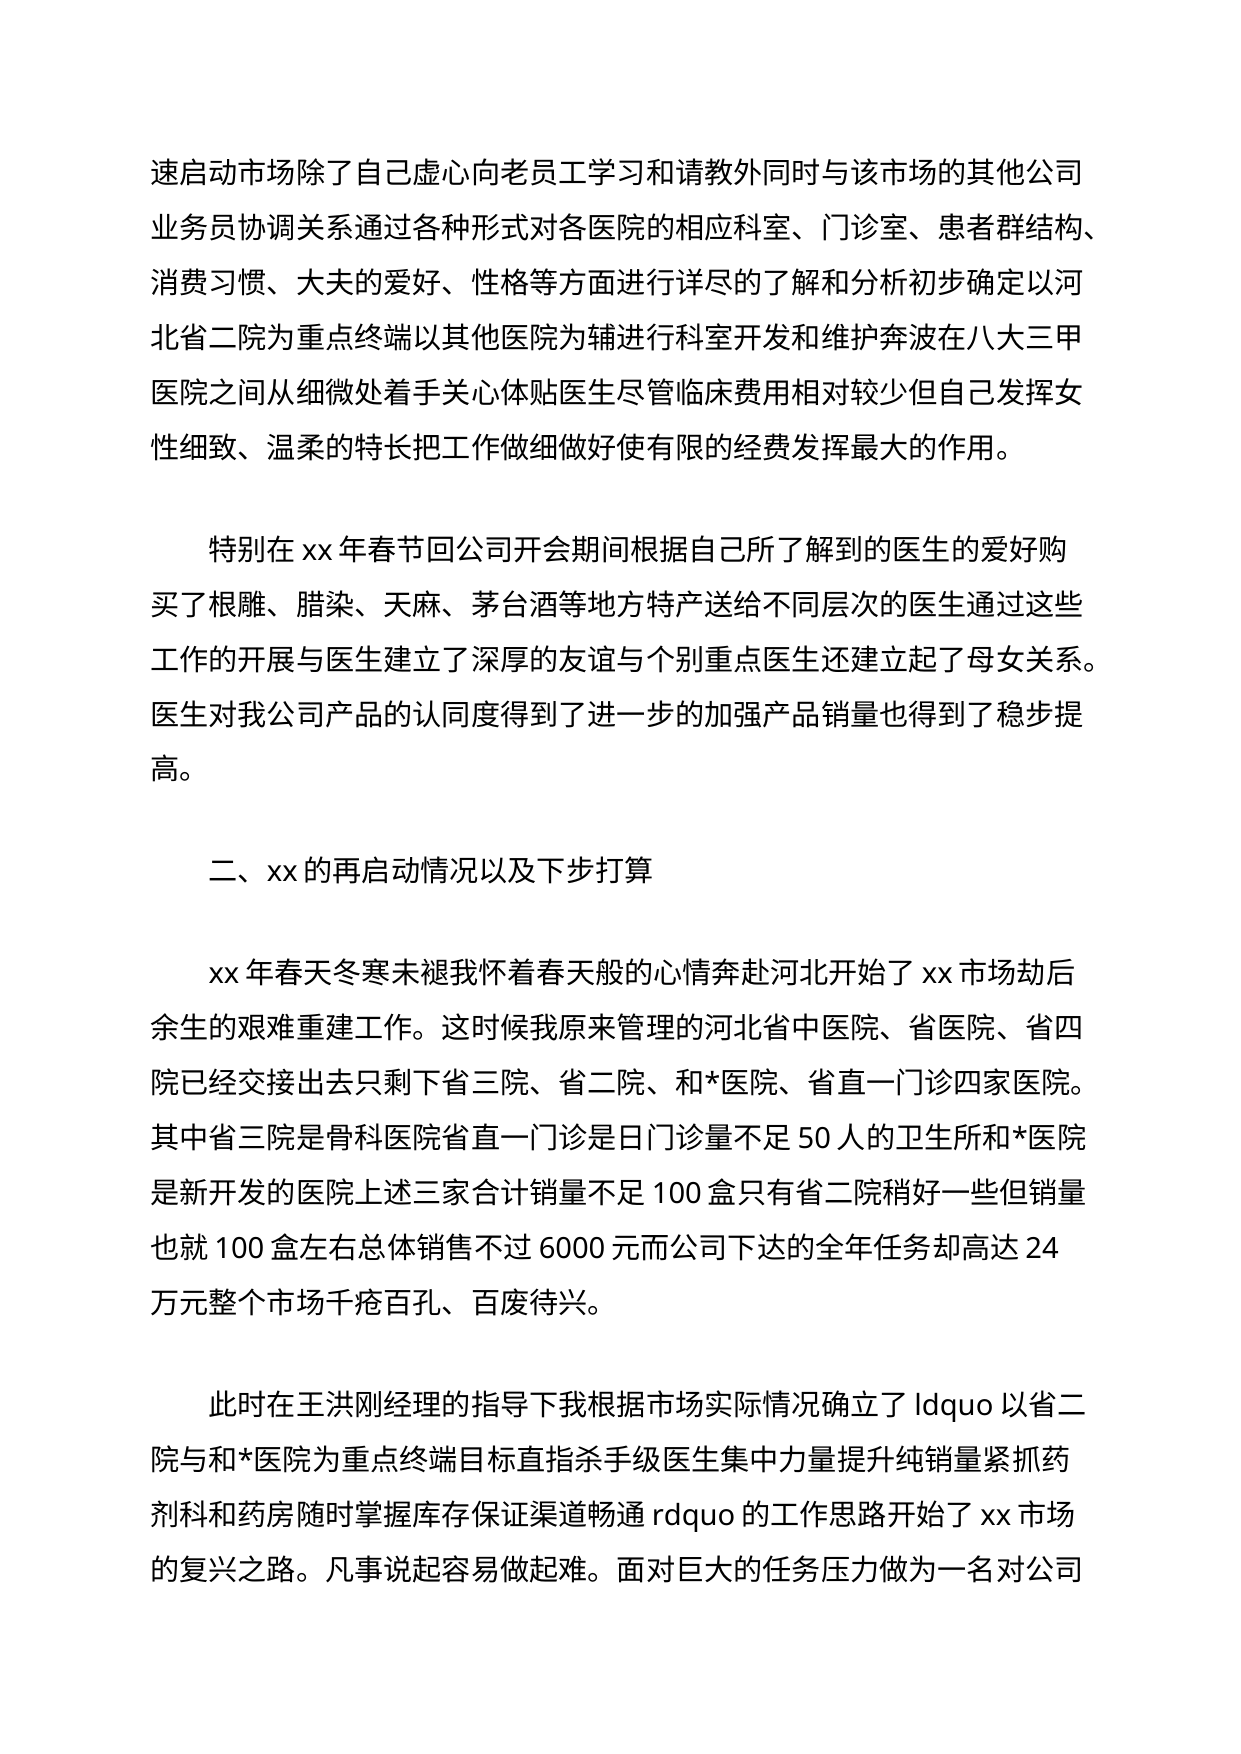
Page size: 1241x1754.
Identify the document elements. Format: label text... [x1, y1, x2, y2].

text 二、xx的再启动情况以及下步打算 [150, 848, 1090, 890]
text 特别在xx年春节回公司开会期间根据自己所了解到的医生的爱好购买了根雕、腊染、天麻、茅台酒等地方特产送给不同层次的医生通过这些工作的开展与医生建立了深厚的友谊与个别重点医生还建立起了母女关系。医生对我公司产品的认同度得到了进一步的加强产品销量也得到了稳步提高。 [150, 526, 1090, 788]
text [150, 150, 1090, 467]
text xx年春天冬寒未褪我怀着春天般的心情奔赴河北开始了xx市场劫后余生的艰难重建工作。这时候我原来管理的河北省中医院、省医院、省四院已经交接出去只剩下省三院、省二院、和*医院、省直一门诊四家医院。其中省三院是骨科医院省直一门诊是日门诊量不足50人的卫生所和*医院是新开发的医院上述三家合计销量不足100盒只有省二院稍好一些但销量也就100盒左右总体销售不过6000元而公司下达的全年任务却高达24万元整个市场千疮百孔、百废待兴。 [150, 950, 1090, 1322]
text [150, 1381, 1090, 1589]
